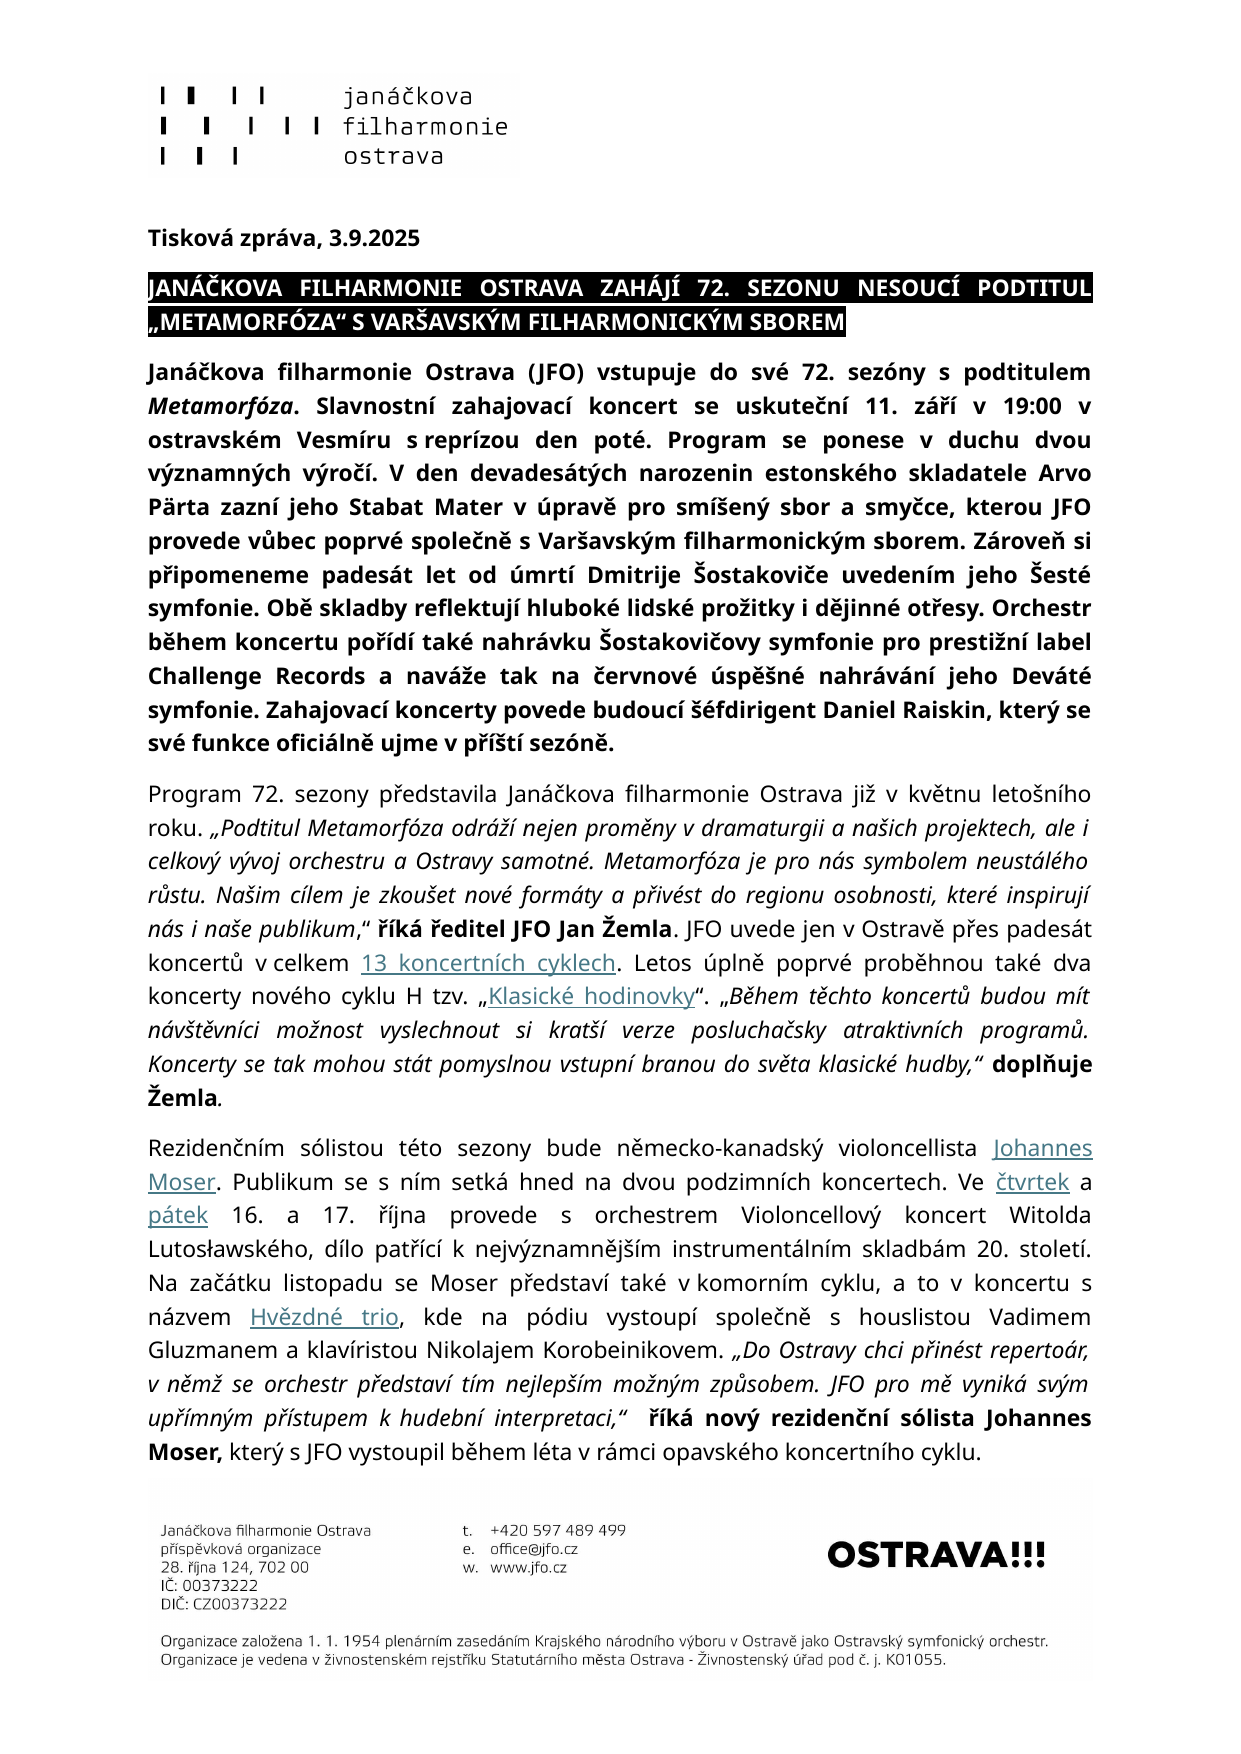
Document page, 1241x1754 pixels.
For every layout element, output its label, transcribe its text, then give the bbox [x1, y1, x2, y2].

text Janáčkova filharmonie Ostrava (JFO) vstupuje do své 72. sezóny s podtitulem Metamorfóza. Slavnostní zahajovací koncert se uskuteční 11. září v 19:00 v ostravském Vesmíru s reprízou den poté. Program se ponese v duchu dvou významných výročí. V den devadesátých narozenin estonského skladatele Arvo Pärta zazní jeho Stabat Mater v úpravě pro smíšený sbor a smyčce, kterou JFO provede vůbec poprvé společně s Varšavským filharmonickým sborem. Zároveň si připomeneme padesát let od úmrtí Dmitrije Šostakoviče uvedením jeho Šesté symfonie. Obě skladby reflektují hluboké lidské prožitky i dějinné otřesy. Orchestr během koncertu pořídí také nahrávku Šostakovičovy symfonie pro prestižní label Challenge Records a naváže tak na červnové úspěšné nahrávání jeho Deváté symfonie. Zahajovací koncerty povede budoucí šéfdirigent Daniel Raiskin, který se své funkce oficiálně ujme v příští sezóně. [148, 356, 1093, 759]
text Tisková zpráva, 3.9.2025 [148, 222, 1093, 253]
picture [147, 1478, 1093, 1681]
picture [147, 73, 521, 178]
text Program 72. sezony představila Janáčkova filharmonie Ostrava již v květnu letošního roku. „Podtitul Metamorfóza odráží nejen proměny v dramaturgii a našich projektech, ale i celkový vývoj orchestru a Ostravy samotné. Metamorfóza je pro nás symbolem neustálého růstu. Našim cílem je zkoušet nové formáty a přivést do regionu osobnosti, které inspirují nás i naše publikum,“ říká ředitel JFO Jan Žemla. JFO uvede jen v Ostravě přes padesát koncertů v celkem 13 koncertních cyklech. Letos úplně poprvé proběhnou také dva koncerty nového cyklu H tzv. „Klasické hodinovky“. „Během těchto koncertů budou mít návštěvníci možnost vyslechnout si kratší verze posluchačsky atraktivních programů. Koncerty se tak mohou stát pomyslnou vstupní branou do světa klasické hudby,“ doplňuje Žemla. [148, 778, 1093, 1113]
text JANÁČKOVA FILHARMONIE OSTRAVA ZAHÁJÍ 72. SEZONU NESOUCÍ PODTITUL „METAMORFÓZA“ S VARŠAVSKÝM FILHARMONICKÝM SBOREM [148, 303, 1093, 337]
text Rezidenčním sólistou této sezony bude německo-kanadský violoncellista Johannes Moser. Publikum se s ním setká hned na dvou podzimních koncertech. Ve čtvrtek a pátek 16. a 17. října provede s orchestrem Violoncellový koncert Witolda Lutosławského, dílo patřící k nejvýznamnějším instrumentálním skladbám 20. století. Na začátku listopadu se Moser představí také v komorním cyklu, a to v koncertu s názvem Hvězdné trio, kde na pódiu vystoupí společně s houslistou Vadimem Gluzmanem a klavíristou Nikolajem Korobeinikovem. „Do Ostravy chci přinést repertoár, v němž se orchestr představí tím nejlepším možným způsobem. JFO pro mě vyniká svým upřímným přístupem k hudební interpretaci,“ říká nový rezidenční sólista Johannes Moser, který s JFO vystoupil během léta v rámci opavského koncertního cyklu. [148, 1132, 1093, 1467]
